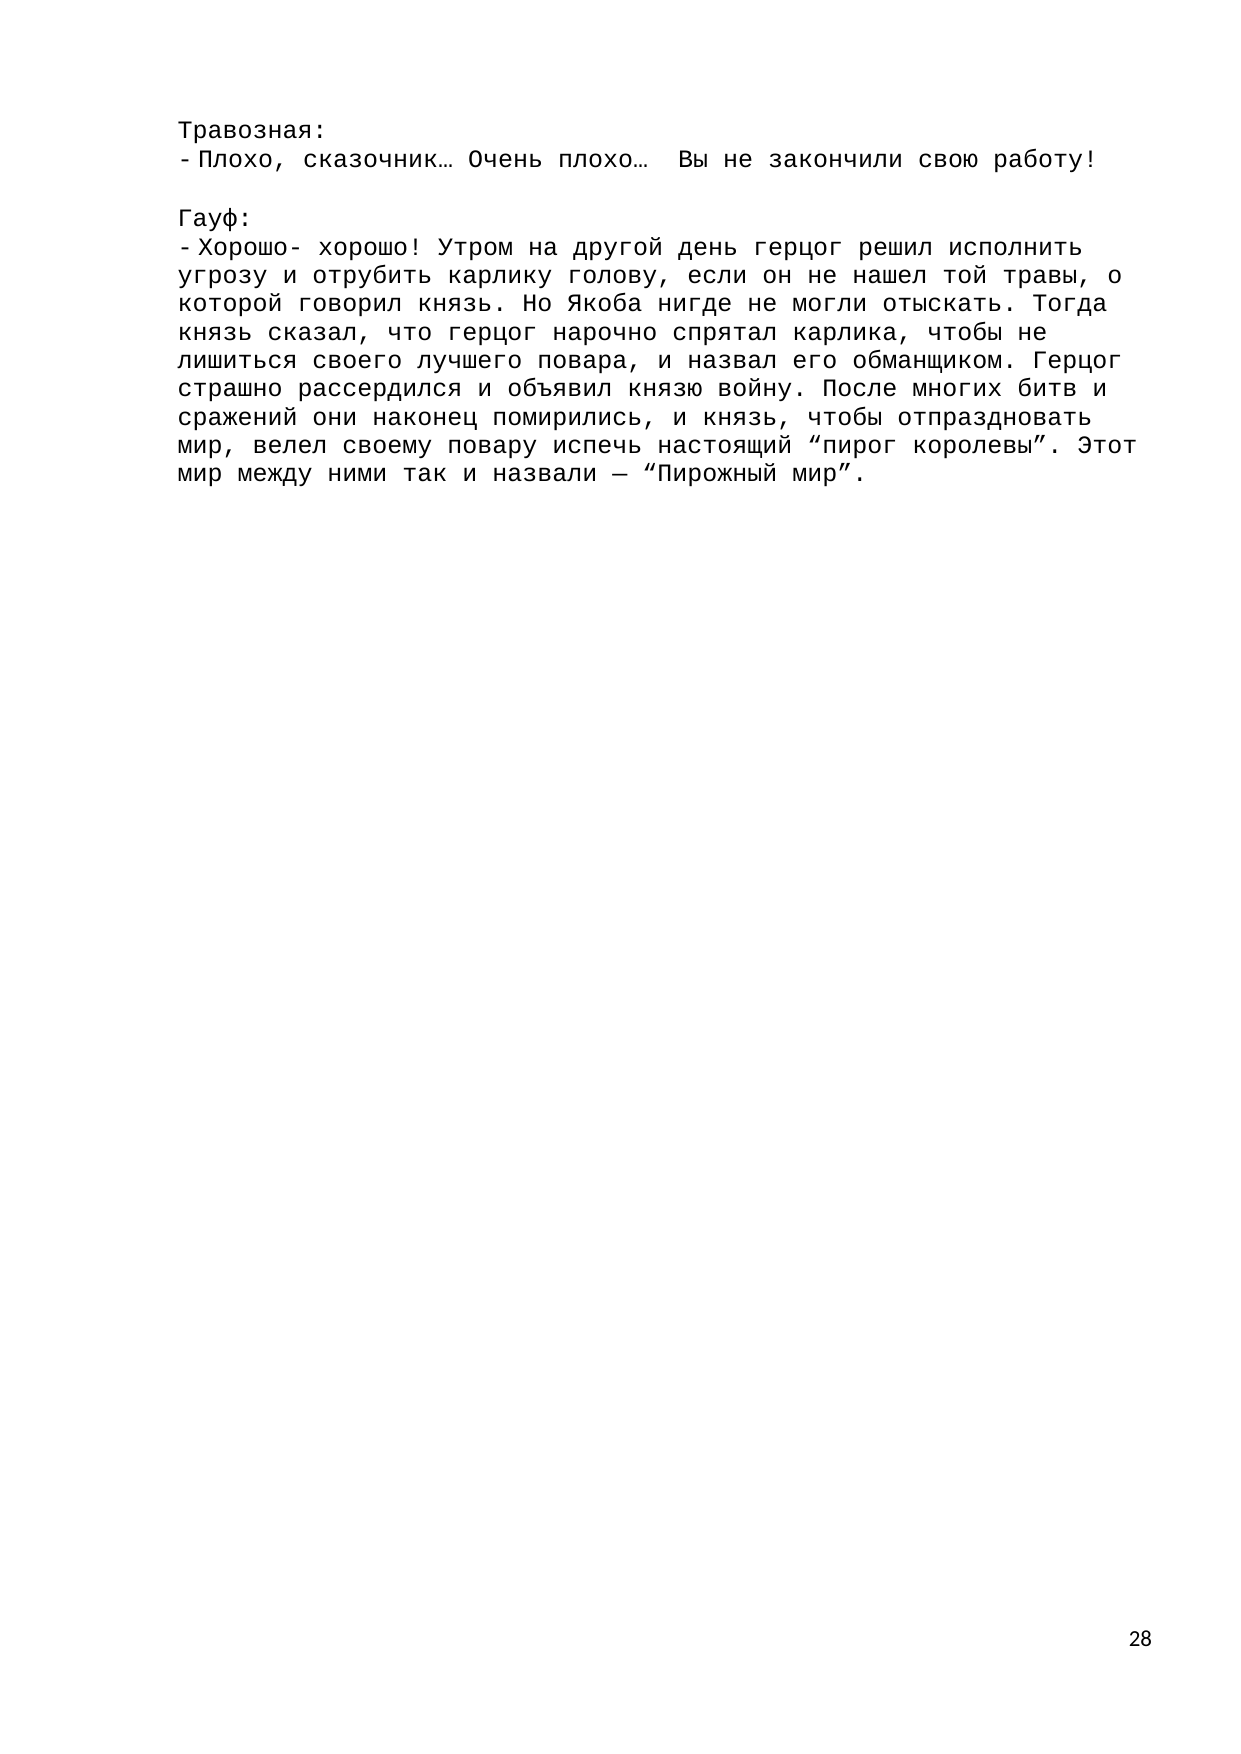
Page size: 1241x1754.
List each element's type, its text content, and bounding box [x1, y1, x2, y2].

text - Плохо, сказочник… Очень плохо… Вы не закончили свою работу! [177, 146, 1152, 175]
text Гауф: [177, 206, 1152, 234]
text - Хорошо- хорошо! Утром на другой день герцог решил исполнить угрозу и отрубить карлику голову, если он не нашел той травы, о которой говорил князь. Но Якоба нигде не могли отыскать. Тогда князь сказал, что герцог нарочно спрятал карлика, чтобы не лишиться своего лучшего повара, и назвал его обманщиком. Герцог страшно рассердился и объявил князю войну. После многих битв и сражений они наконец помирились, и князь, чтобы отпраздновать мир, велел своему повару испечь настоящий “пирог королевы”. Этот мир между ними так и назвали — “Пирожный мир”. [177, 234, 1152, 489]
text Травозная: [177, 118, 1152, 146]
